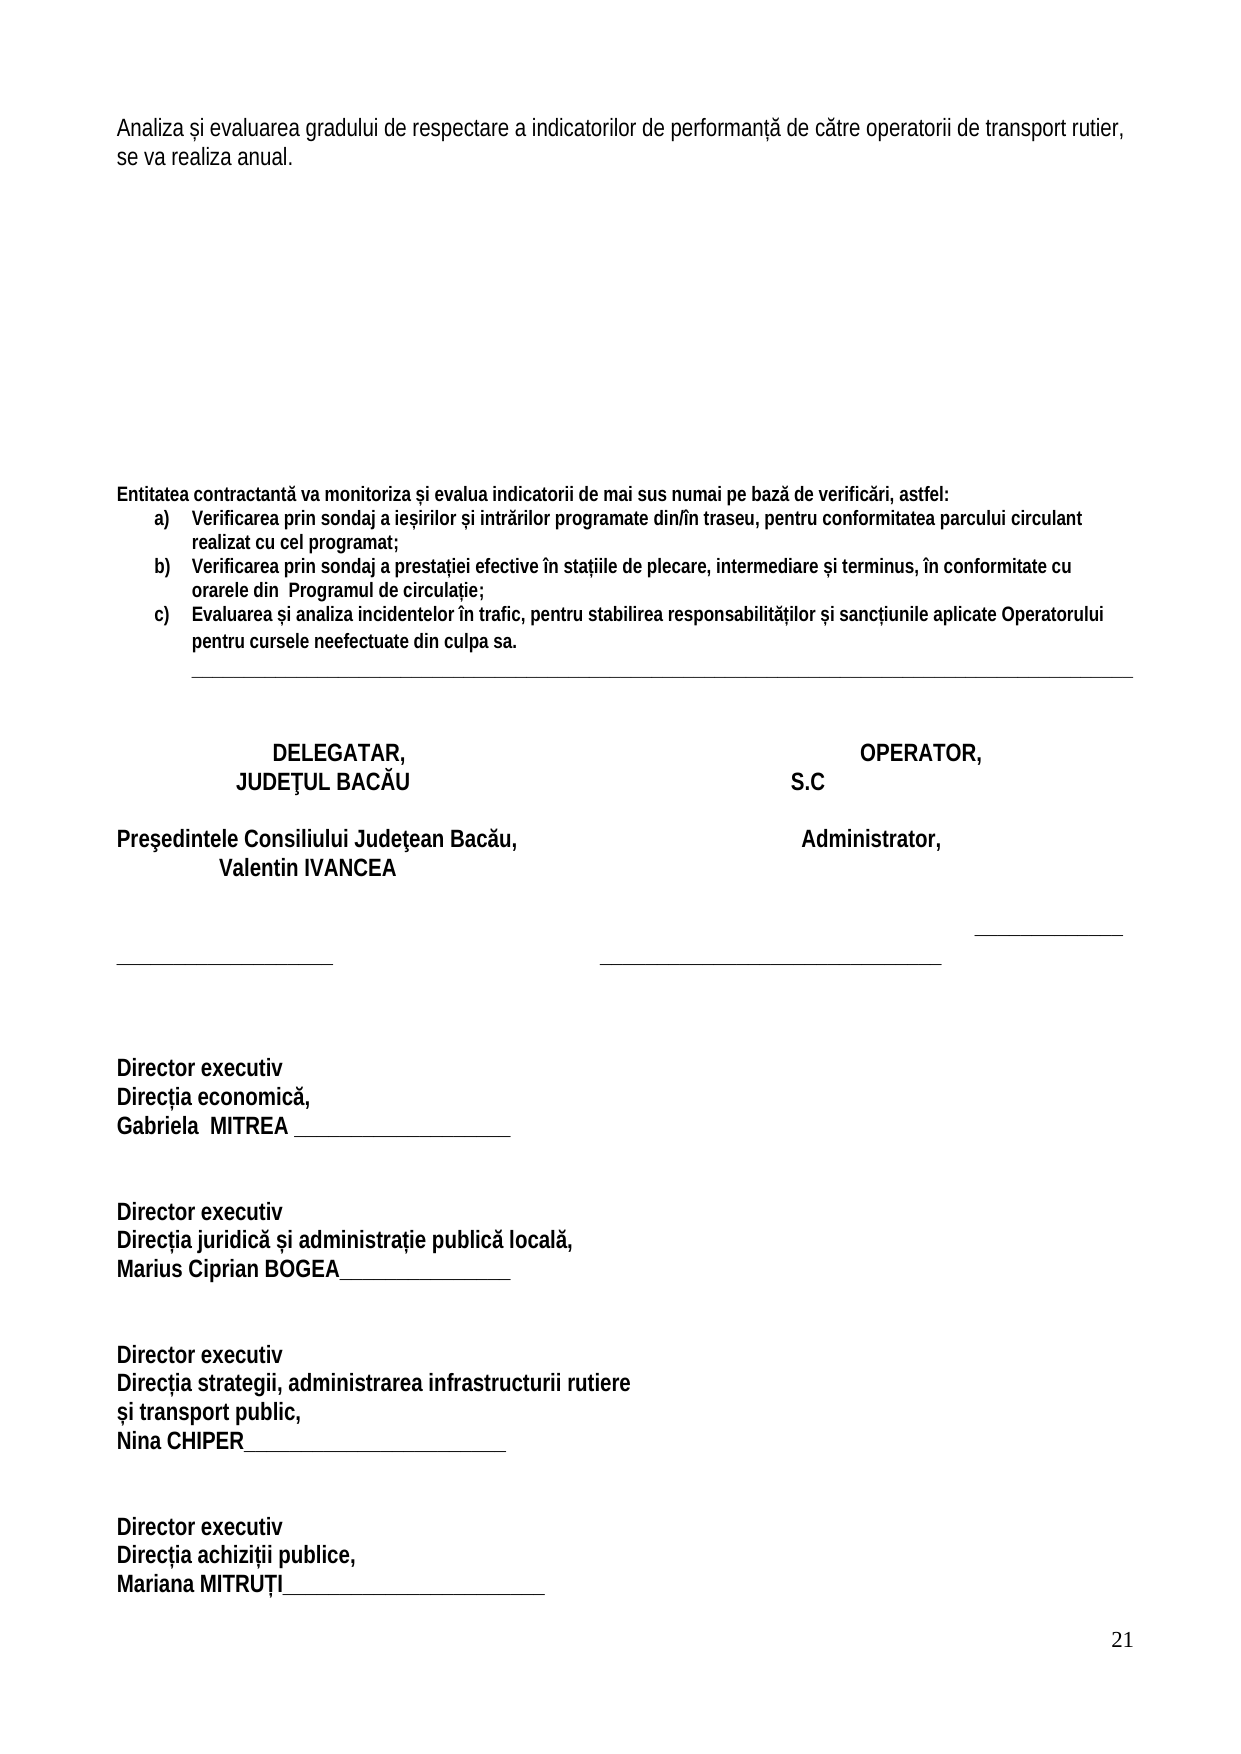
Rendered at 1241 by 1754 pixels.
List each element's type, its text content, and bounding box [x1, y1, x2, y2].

text se va realiza anual. [117, 142, 1134, 170]
text Director executiv [117, 1197, 1129, 1225]
text Analiza și evaluarea gradului de respectare a indicatorilor de performanță de către operatorii de transport rutier, [117, 113, 1134, 142]
text ________________________________ ______________________________ [117, 910, 1129, 967]
text Gabriela MITREA ___________________ [117, 1111, 1129, 1139]
text Direcția juridică și administrație publică locală, [117, 1225, 1129, 1254]
list Verificarea prin sondaj a ieșirilor și intrărilor programate din/în traseu, pentru conformitatea parcului circulant realizat cu cel programat; [154, 506, 1134, 554]
text Marius Ciprian BOGEA_______________ [117, 1254, 1129, 1282]
text DELEGATAR, OPERATOR, [192, 738, 1129, 767]
text Nina CHIPER_______________________ [117, 1426, 1129, 1454]
text JUDEŢUL BACĂU S.C [117, 767, 1129, 795]
text Preşedintele Consiliului Judeţean Bacău, Administrator, [117, 824, 1129, 853]
text și transport public, [117, 1397, 1129, 1426]
text Mariana MITRUȚI_______________________ [117, 1569, 1129, 1598]
text Director executiv [117, 1512, 1129, 1541]
list Evaluarea și analiza incidentelor în trafic, pentru stabilirea responsabilităților și sancțiunile aplicate Operatorului pentru cursele neefectuate din culpa sa. __________________________________________________________________________________________ [154, 602, 1134, 681]
text Entitatea contractantă va monitoriza și evalua indicatorii de mai sus numai pe bază de verificări, astfel: [117, 482, 1134, 506]
text Director executiv [117, 1340, 1129, 1368]
text Direcția economică, [117, 1082, 1129, 1111]
text Direcția strategii, administrarea infrastructurii rutiere [117, 1368, 1129, 1397]
list Verificarea prin sondaj a prestației efective în stațiile de plecare, intermediare și terminus, în conformitate cu orarele din Programul de circulație; [154, 554, 1134, 602]
text Direcția achiziții publice, [117, 1541, 1129, 1569]
text Valentin IVANCEA [117, 853, 1129, 881]
text Director executiv [117, 1053, 1129, 1082]
